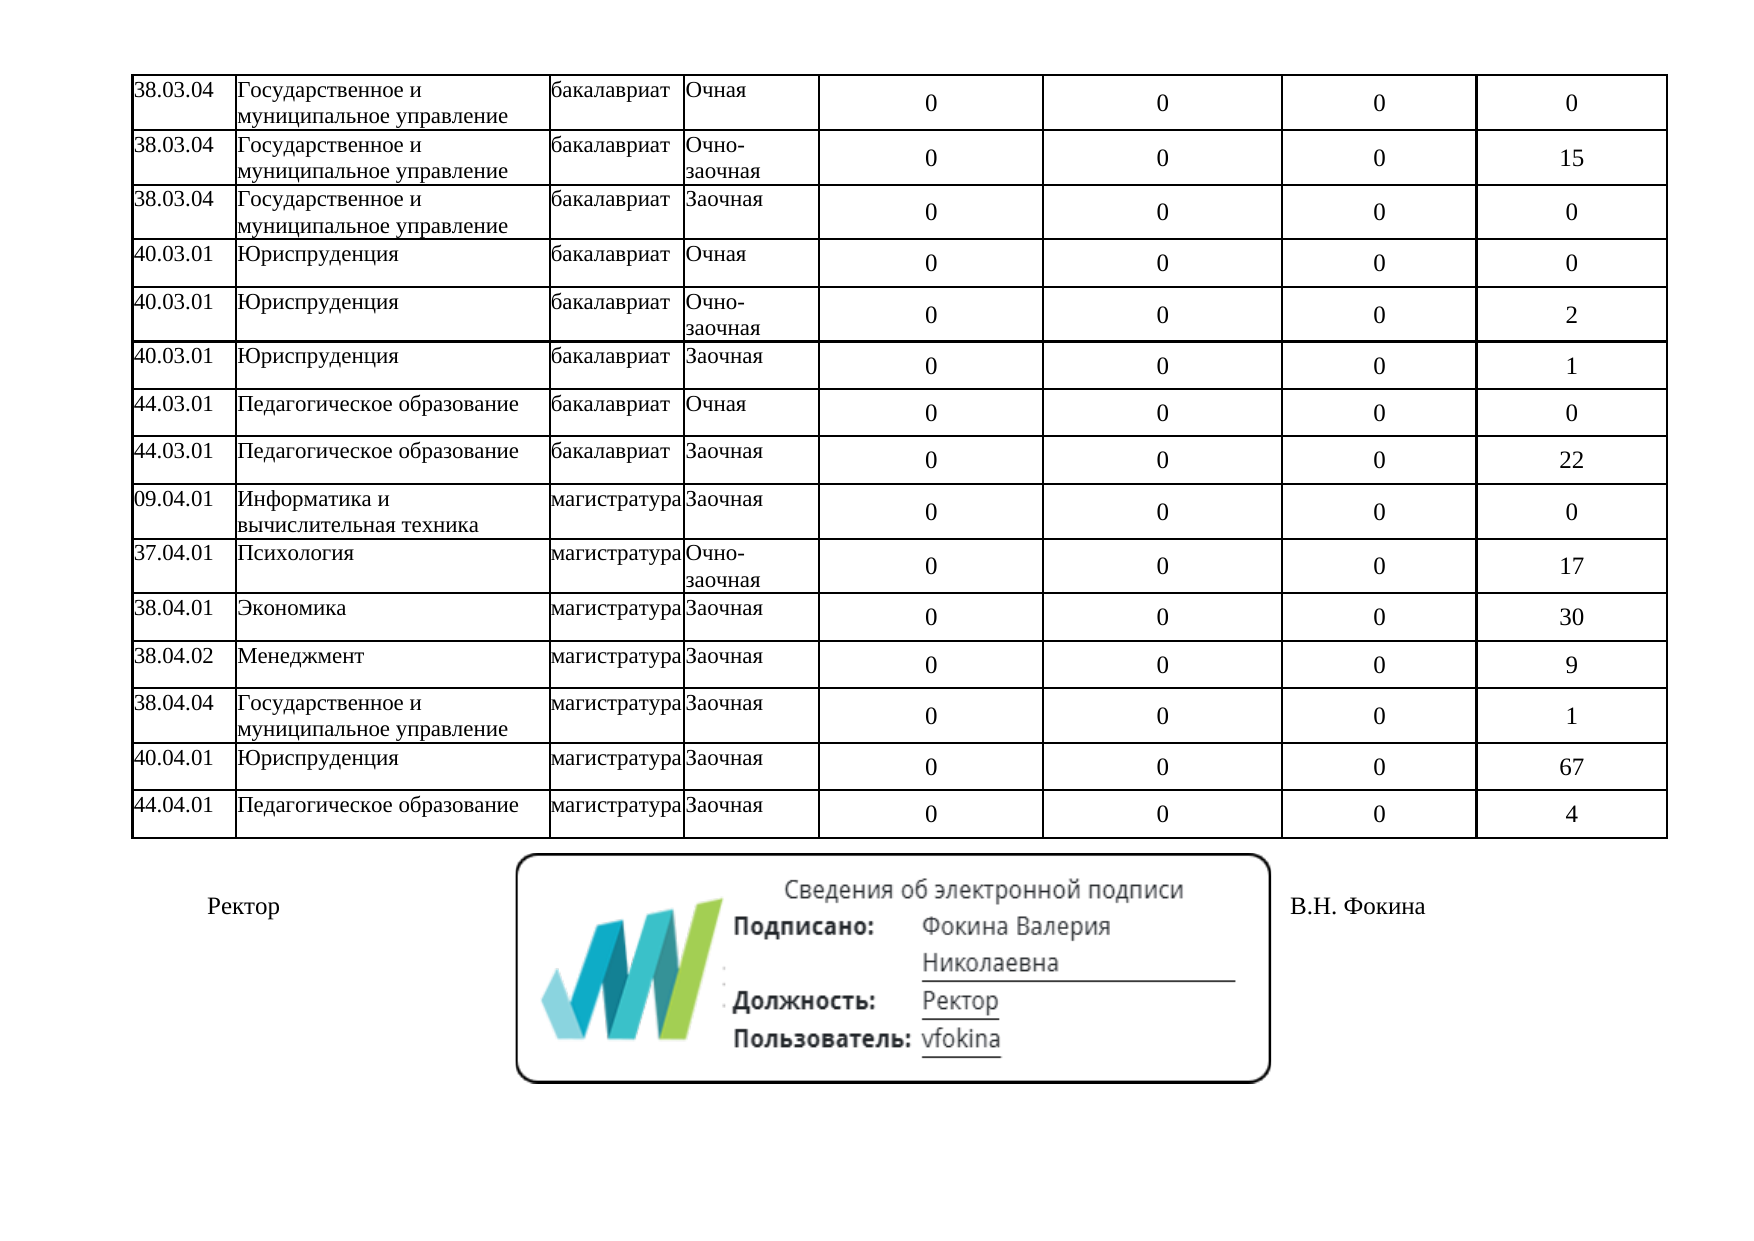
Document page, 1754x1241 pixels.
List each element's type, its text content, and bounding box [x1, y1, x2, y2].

table_cell 0 [1044, 186, 1281, 238]
table_cell Педагогическое образование [237, 390, 549, 435]
table_cell Заочная [685, 791, 818, 837]
table_cell Экономика [237, 594, 549, 639]
table_cell 38.04.04 [134, 689, 235, 742]
table_cell 0 [1283, 240, 1475, 286]
picture [515, 853, 1272, 1084]
table_cell Психология [237, 540, 549, 592]
table_cell бакалавриат [551, 437, 683, 483]
table_cell 38.03.04 [134, 131, 235, 183]
table_cell Педагогическое образование [237, 437, 549, 483]
table_cell 40.03.01 [134, 343, 235, 388]
table_cell 67 [1478, 744, 1666, 789]
table_cell 0 [1044, 343, 1281, 388]
text Ректор В.Н. Фокина [192, 891, 515, 920]
table_cell Юриспруденция [237, 240, 549, 286]
table_cell 0 [1044, 437, 1281, 483]
table_cell Юриспруденция [237, 288, 549, 340]
table_cell бакалавриат [551, 288, 683, 340]
table_cell 0 [820, 689, 1042, 742]
table_cell Заочная [685, 437, 818, 483]
table_cell 0 [1283, 288, 1475, 340]
table_cell 0 [1044, 594, 1281, 639]
table_cell магистратура [551, 594, 683, 639]
table_cell 0 [1044, 540, 1281, 592]
table_cell Очно-заочная [685, 288, 818, 340]
table_cell 9 [1478, 642, 1666, 687]
table_cell Государственное и муниципальное управление [237, 131, 549, 183]
table_cell 0 [820, 76, 1042, 129]
table_cell 22 [1478, 437, 1666, 483]
table_cell 0 [1283, 689, 1475, 742]
table_cell Государственное и муниципальное управление [237, 689, 549, 742]
table_cell 0 [820, 390, 1042, 435]
table_cell 44.03.01 [134, 437, 235, 483]
table_cell 44.03.01 [134, 390, 235, 435]
table_cell 0 [1283, 485, 1475, 537]
table_cell Заочная [685, 186, 818, 238]
table_cell 0 [1044, 791, 1281, 837]
table_cell 0 [820, 540, 1042, 592]
table_cell 0 [1478, 390, 1666, 435]
table_cell 0 [1283, 186, 1475, 238]
table_cell 0 [1283, 343, 1475, 388]
table_cell 0 [820, 594, 1042, 639]
table_cell 0 [1044, 485, 1281, 537]
table_cell 0 [820, 131, 1042, 183]
table_cell 38.04.01 [134, 594, 235, 639]
table_cell магистратура [551, 485, 683, 537]
table_cell 0 [1478, 186, 1666, 238]
table_cell Очная [685, 76, 818, 129]
table_cell 0 [1478, 76, 1666, 129]
table_cell 15 [1478, 131, 1666, 183]
table_cell Менеджмент [237, 642, 549, 687]
table_cell 0 [1283, 791, 1475, 837]
table_cell бакалавриат [551, 76, 683, 129]
table_cell 38.04.02 [134, 642, 235, 687]
table_cell бакалавриат [551, 186, 683, 238]
table_cell 38.03.04 [134, 186, 235, 238]
table_cell 0 [1044, 131, 1281, 183]
table_cell Заочная [685, 642, 818, 687]
table_cell 0 [820, 343, 1042, 388]
table_cell 0 [1044, 240, 1281, 286]
table_cell Государственное и муниципальное управление [237, 76, 549, 129]
table_cell Государственное и муниципальное управление [237, 186, 549, 238]
table_cell Заочная [685, 689, 818, 742]
table_cell 0 [1283, 642, 1475, 687]
table_cell Очная [685, 390, 818, 435]
table_cell 1 [1478, 689, 1666, 742]
table_cell 0 [1283, 131, 1475, 183]
table_cell магистратура [551, 540, 683, 592]
table_cell 0 [1478, 485, 1666, 537]
table_cell Заочная [685, 744, 818, 789]
table_cell 0 [820, 288, 1042, 340]
table_cell 0 [1283, 390, 1475, 435]
table_cell 17 [1478, 540, 1666, 592]
table_cell 0 [820, 642, 1042, 687]
table_cell Педагогическое образование [237, 791, 549, 837]
table_cell 1 [1478, 343, 1666, 388]
table_cell Заочная [685, 485, 818, 537]
table_cell 0 [1283, 540, 1475, 592]
table_cell 0 [820, 240, 1042, 286]
table_cell 30 [1478, 594, 1666, 639]
table_cell 0 [820, 186, 1042, 238]
table_cell магистратура [551, 744, 683, 789]
table_cell 0 [1044, 76, 1281, 129]
table_cell магистратура [551, 791, 683, 837]
table_cell 38.03.04 [134, 76, 235, 129]
table_cell бакалавриат [551, 131, 683, 183]
table_cell бакалавриат [551, 390, 683, 435]
table_cell 0 [1044, 744, 1281, 789]
table_cell Очно-заочная [685, 131, 818, 183]
table_cell 40.04.01 [134, 744, 235, 789]
table_cell 40.03.01 [134, 288, 235, 340]
table_cell 0 [820, 744, 1042, 789]
table_cell 0 [1283, 744, 1475, 789]
table_cell 09.04.01 [134, 485, 235, 537]
table_cell магистратура [551, 642, 683, 687]
table_cell 44.04.01 [134, 791, 235, 837]
table_cell 0 [820, 437, 1042, 483]
table_cell 0 [1478, 240, 1666, 286]
table_cell бакалавриат [551, 343, 683, 388]
table_cell Юриспруденция [237, 744, 549, 789]
table_cell 37.04.01 [134, 540, 235, 592]
table_cell 0 [820, 485, 1042, 537]
table_cell Заочная [685, 594, 818, 639]
table_cell 2 [1478, 288, 1666, 340]
table_cell 0 [1283, 437, 1475, 483]
table_cell Очная [685, 240, 818, 286]
table_cell 0 [820, 791, 1042, 837]
table_cell 0 [1044, 689, 1281, 742]
text Ректор В.Н. Фокина [1272, 891, 1636, 920]
table_cell бакалавриат [551, 240, 683, 286]
table_cell 4 [1478, 791, 1666, 837]
table_cell 40.03.01 [134, 240, 235, 286]
table_cell 0 [1283, 594, 1475, 639]
table_cell Заочная [685, 343, 818, 388]
table_cell Очно-заочная [685, 540, 818, 592]
table_cell 0 [1044, 642, 1281, 687]
table_cell магистратура [551, 689, 683, 742]
table_cell 0 [1044, 288, 1281, 340]
table_cell 0 [1044, 390, 1281, 435]
table_cell Юриспруденция [237, 343, 549, 388]
table_cell 0 [1283, 76, 1475, 129]
table_cell Информатика и вычислительная техника [237, 485, 549, 537]
